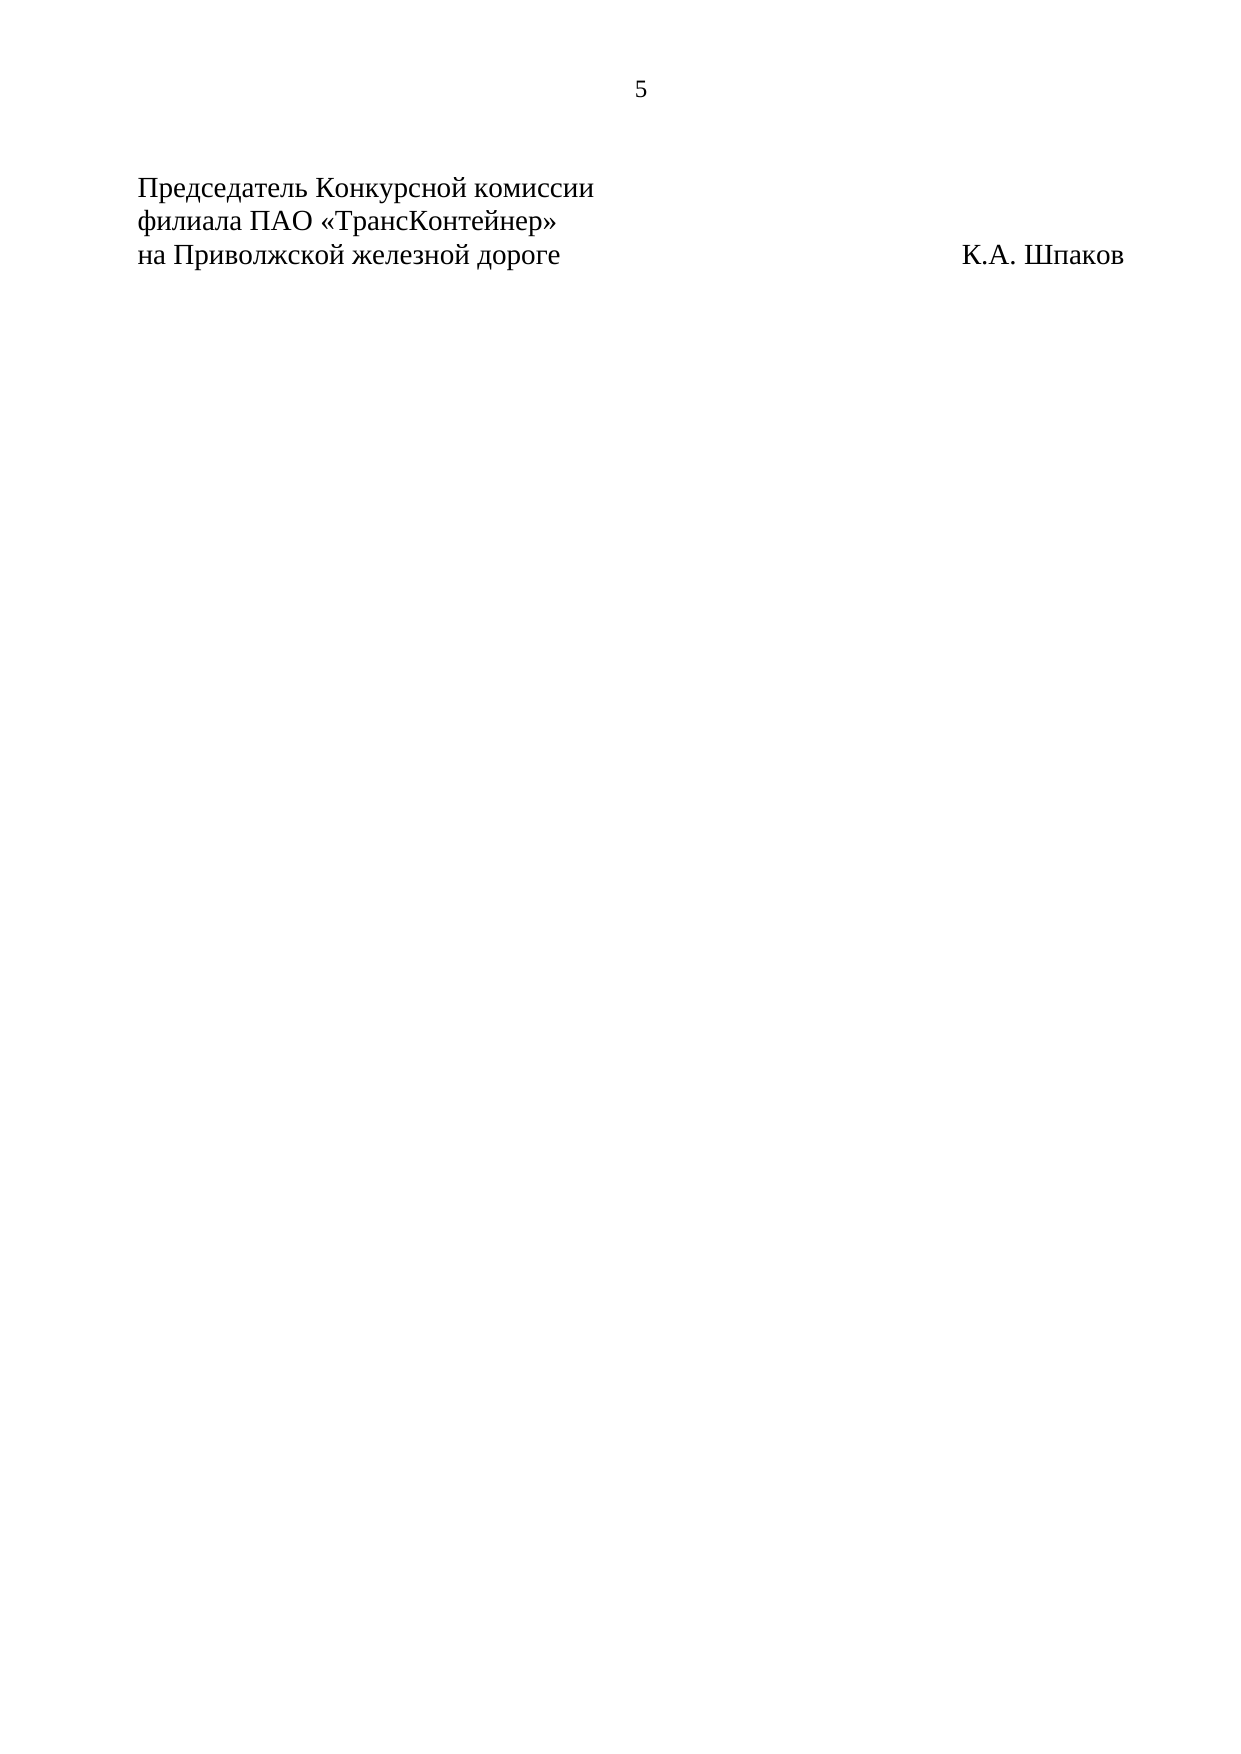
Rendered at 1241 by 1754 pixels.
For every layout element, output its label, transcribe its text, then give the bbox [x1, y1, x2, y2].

text филиала ПАО «ТрансКонтейнер» [130, 203, 1152, 237]
text на Приволжской железной дороге К.А. Шпаков [130, 237, 1152, 270]
text Председатель Конкурсной комиссии [130, 170, 1152, 203]
